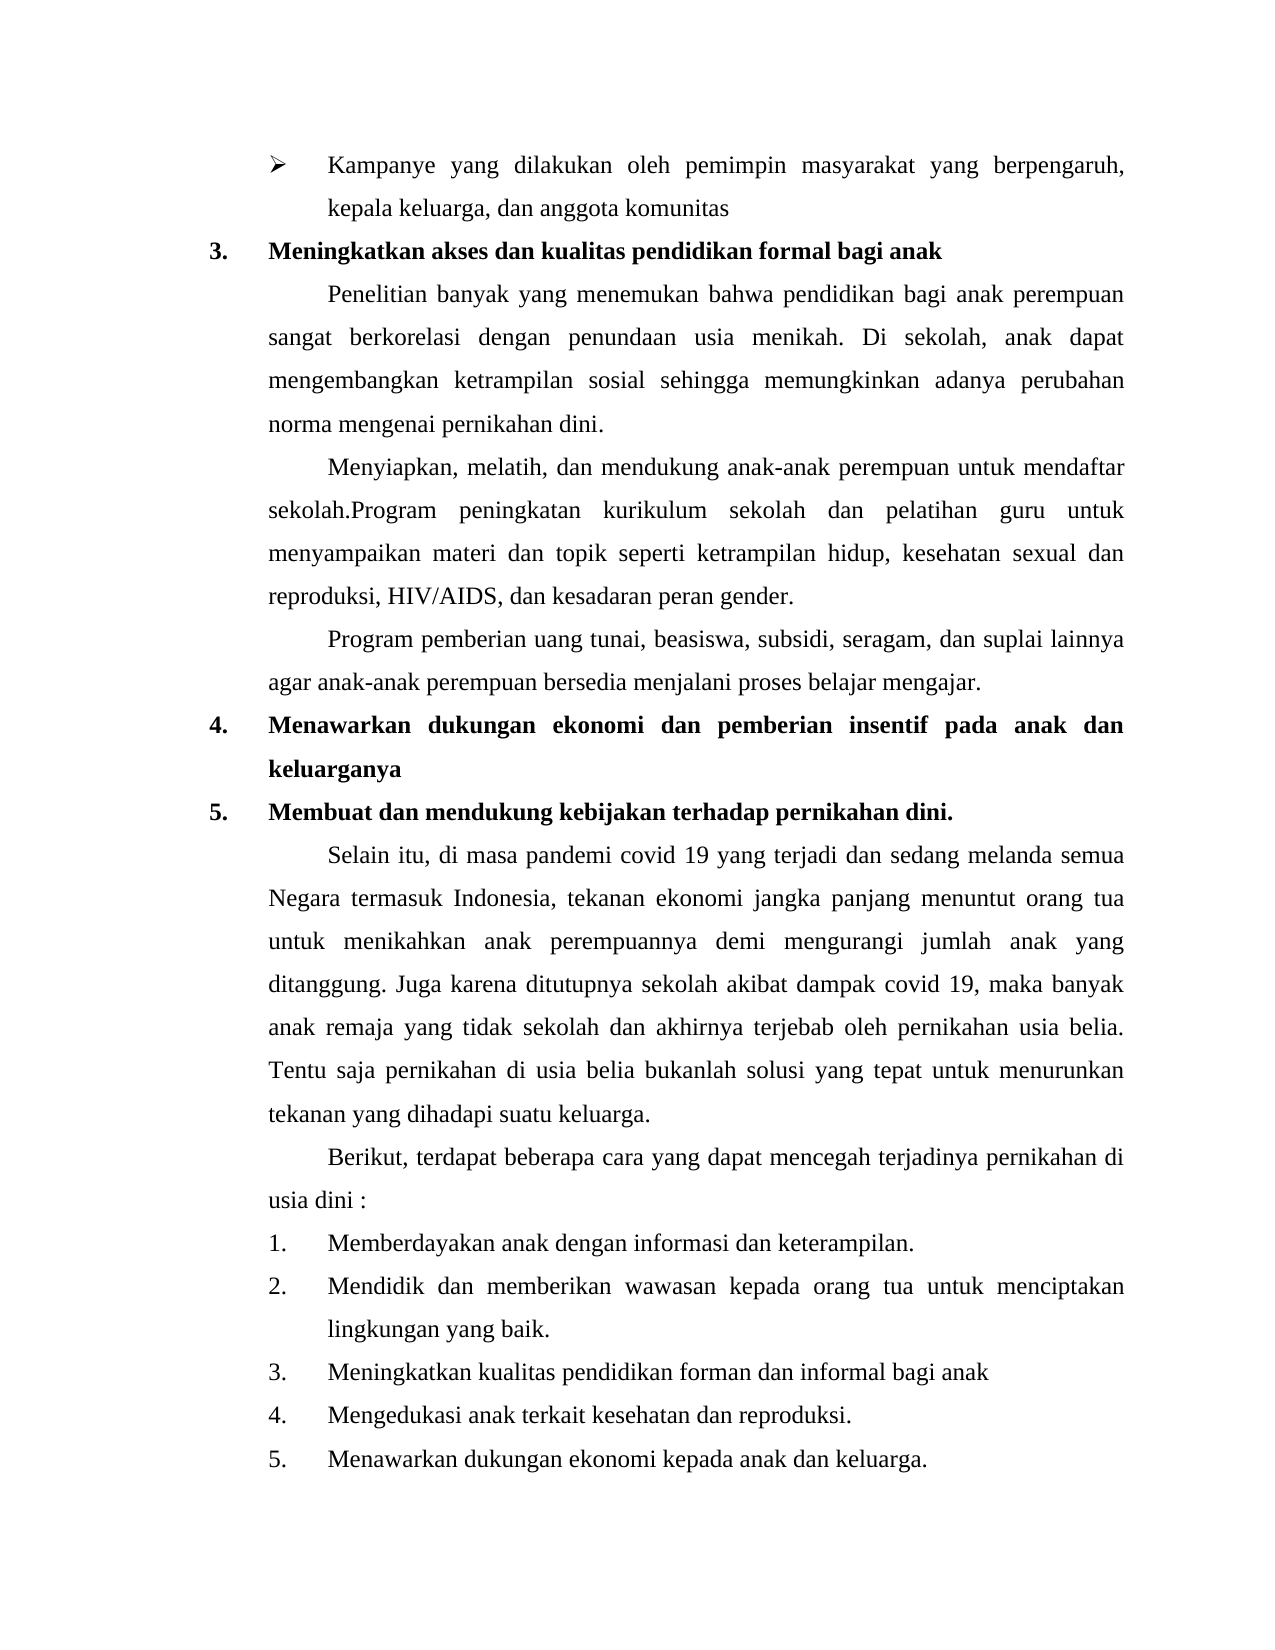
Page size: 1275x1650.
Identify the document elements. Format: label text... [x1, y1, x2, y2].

list Mengedukasi anak terkait kesehatan dan reproduksi. [268, 1401, 1125, 1429]
list Meningkatkan kualitas pendidikan forman dan informal bagi anak [268, 1357, 1125, 1386]
text Menyiapkan, melatih, dan mendukung anak-anak perempuan untuk mendaftar sekolah.Program peningkatan kurikulum sekolah dan pelatihan guru untuk menyampaikan materi dan topik seperti ketrampilan hidup, kesehatan sexual dan reproduksi, HIV/AIDS, dan kesadaran peran gender. [268, 452, 1125, 610]
list Mendidik dan memberikan wawasan kepada orang tua untuk menciptakan lingkungan yang baik. [268, 1271, 1125, 1343]
text Berikut, terdapat beberapa cara yang dapat mencegah terjadinya pernikahan di usia dini : [268, 1142, 1125, 1214]
text Penelitian banyak yang menemukan bahwa pendidikan bagi anak perempuan sangat berkorelasi dengan penundaan usia menikah. Di sekolah, anak dapat mengembangkan ketrampilan sosial sehingga memungkinkan adanya perubahan norma mengenai pernikahan dini. [268, 279, 1125, 437]
text Selain itu, di masa pandemi covid 19 yang terjadi dan sedang melanda semua Negara termasuk Indonesia, tekanan ekonomi jangka panjang menuntut orang tua untuk menikahkan anak perempuannya demi mengurangi jumlah anak yang ditanggung. Juga karena ditutupnya sekolah akibat dampak covid 19, maka banyak anak remaja yang tidak sekolah dan akhirnya terjebab oleh pernikahan usia belia. Tentu saja pernikahan di usia belia bukanlah solusi yang tepat untuk menurunkan tekanan yang dihadapi suatu keluarga. [268, 840, 1125, 1127]
list Membuat dan mendukung kebijakan terhadap pernikahan dini. [209, 797, 1125, 826]
list Meningkatkan akses dan kualitas pendidikan formal bagi anak [209, 236, 1125, 265]
list Menawarkan dukungan ekonomi dan pemberian insentif pada anak dan keluarganya [209, 711, 1125, 782]
text Program pemberian uang tunai, beasiswa, subsidi, seragam, dan suplai lainnya agar anak-anak perempuan bersedia menjalani proses belajar mengajar. [268, 624, 1125, 696]
list Menawarkan dukungan ekonomi kepada anak dan keluarga. [268, 1444, 1125, 1472]
list Kampanye yang dilakukan oleh pemimpin masyarakat yang berpengaruh, kepala keluarga, dan anggota komunitas [268, 150, 1125, 222]
list Memberdayakan anak dengan informasi dan keterampilan. [268, 1228, 1125, 1257]
